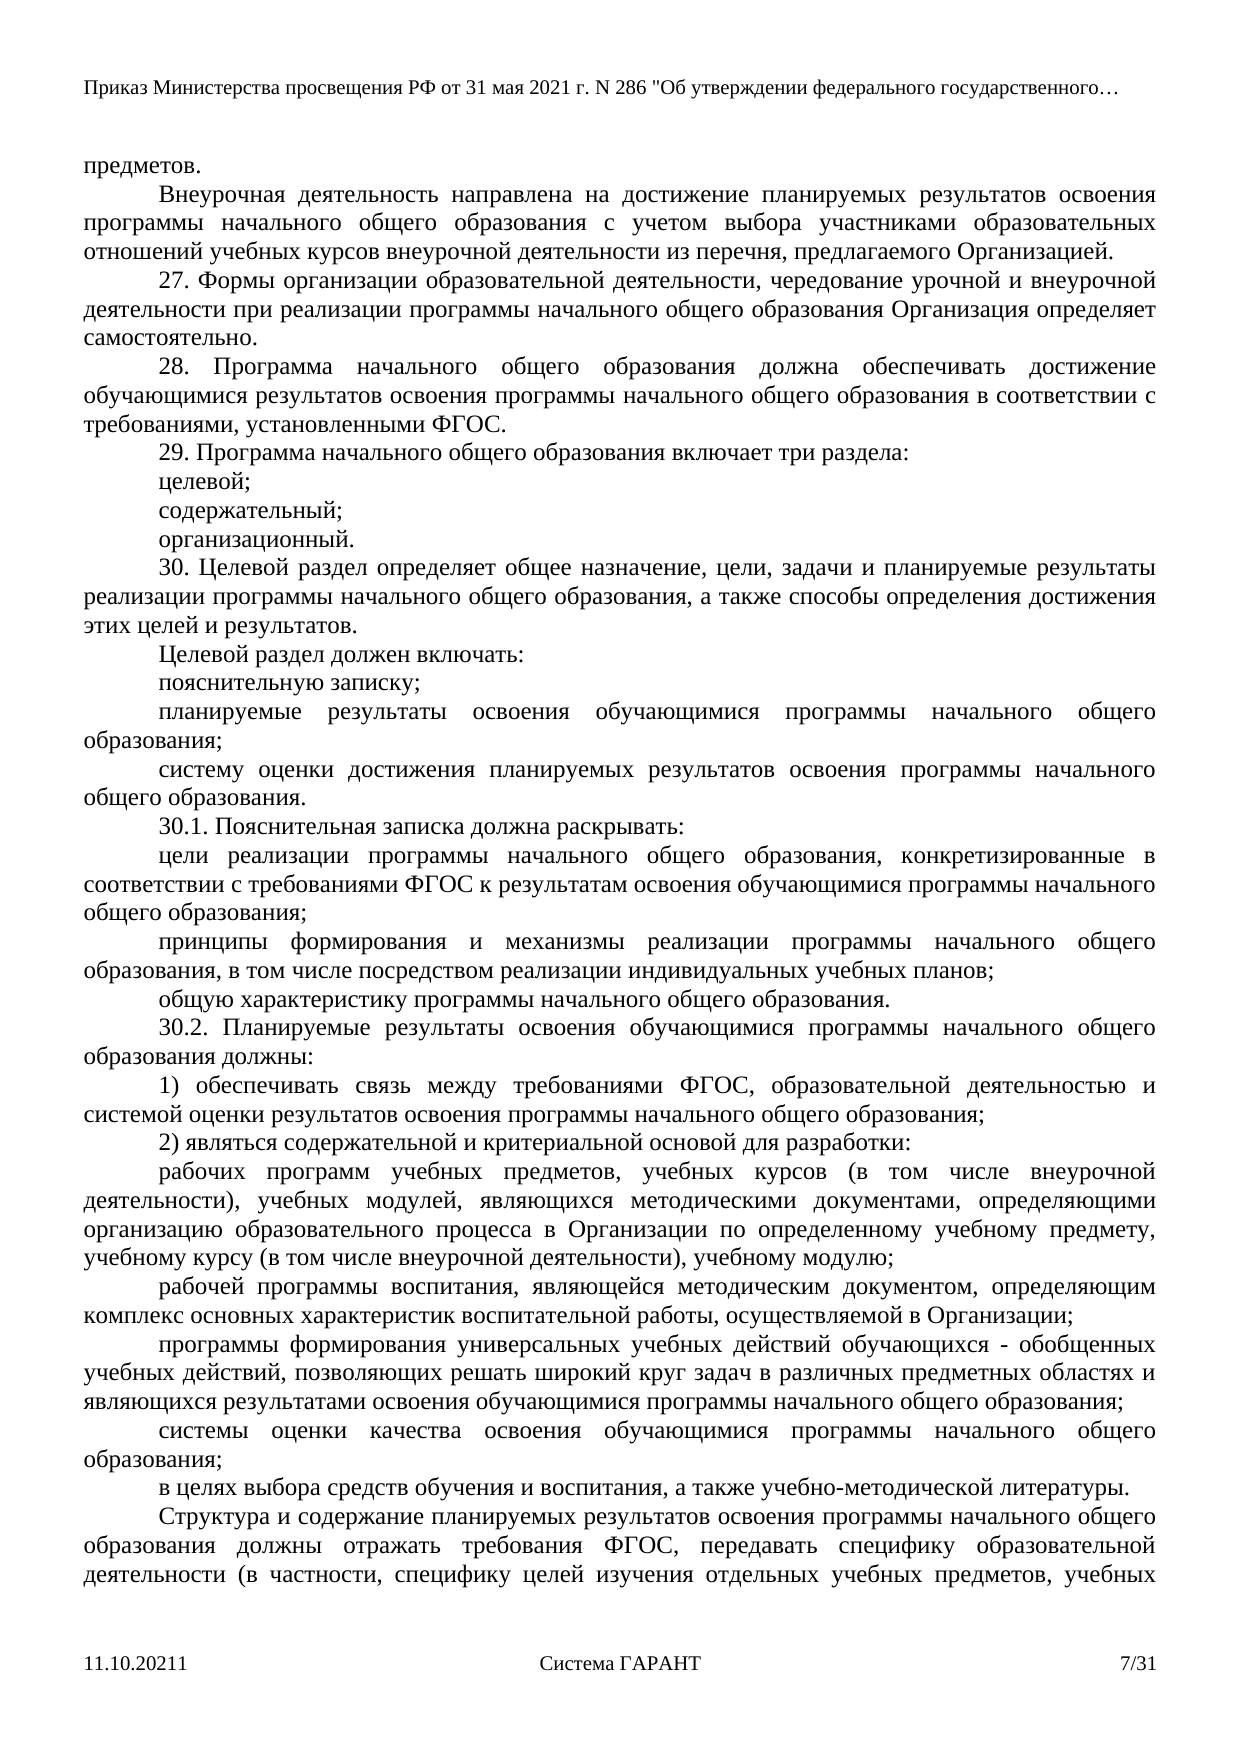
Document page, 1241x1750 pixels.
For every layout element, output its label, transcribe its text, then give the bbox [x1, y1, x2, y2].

text 30.1. Пояснительная записка должна раскрывать: [83, 811, 1157, 840]
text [83, 150, 1157, 179]
text принципы формирования и механизмы реализации программы начального общего образования, в том числе посредством реализации индивидуальных учебных планов; [83, 926, 1157, 984]
text программы формирования универсальных учебных действий обучающихся - обобщенных учебных действий, позволяющих решать широкий круг задач в различных предметных областях и являющихся результатами освоения обучающимися программы начального общего образования; [83, 1329, 1157, 1415]
text 27. Формы организации образовательной деятельности, чередование урочной и внеурочной деятельности при реализации программы начального общего образования Организация определяет самостоятельно. [83, 265, 1157, 351]
text 30. Целевой раздел определяет общее назначение, цели, задачи и планируемые результаты реализации программы начального общего образования, а также способы определения достижения этих целей и результатов. [83, 552, 1157, 639]
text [83, 1501, 1157, 1587]
text организационный. [83, 524, 1157, 552]
text общую характеристику программы начального общего образования. [83, 984, 1157, 1012]
text систему оценки достижения планируемых результатов освоения программы начального общего образования. [83, 754, 1157, 811]
text пояснительную записку; [83, 667, 1157, 696]
text Целевой раздел должен включать: [83, 639, 1157, 667]
text содержательный; [83, 495, 1157, 524]
text целевой; [83, 466, 1157, 495]
text рабочей программы воспитания, являющейся методическим документом, определяющим комплекс основных характеристик воспитательной работы, осуществляемой в Организации; [83, 1271, 1157, 1329]
text 29. Программа начального общего образования включает три раздела: [83, 437, 1157, 466]
text системы оценки качества освоения обучающимися программы начального общего образования; [83, 1415, 1157, 1472]
text планируемые результаты освоения обучающимися программы начального общего образования; [83, 696, 1157, 754]
text 30.2. Планируемые результаты освоения обучающимися программы начального общего образования должны: [83, 1012, 1157, 1070]
text 28. Программа начального общего образования должна обеспечивать достижение обучающимися результатов освоения программы начального общего образования в соответствии с требованиями, установленными ФГОС. [83, 351, 1157, 437]
text в целях выбора средств обучения и воспитания, а также учебно-методической литературы. [83, 1472, 1157, 1501]
text 2) являться содержательной и критериальной основой для разработки: [83, 1127, 1157, 1156]
text цели реализации программы начального общего образования, конкретизированные в соответствии с требованиями ФГОС к результатам освоения обучающимися программы начального общего образования; [83, 840, 1157, 926]
text 1) обеспечивать связь между требованиями ФГОС, образовательной деятельностью и системой оценки результатов освоения программы начального общего образования; [83, 1070, 1157, 1127]
text рабочих программ учебных предметов, учебных курсов (в том числе внеурочной деятельности), учебных модулей, являющихся методическими документами, определяющими организацию образовательного процесса в Организации по определенному учебному предмету, учебному курсу (в том числе внеурочной деятельности), учебному модулю; [83, 1156, 1157, 1271]
text Внеурочная деятельность направлена на достижение планируемых результатов освоения программы начального общего образования с учетом выбора участниками образовательных отношений учебных курсов внеурочной деятельности из перечня, предлагаемого Организацией. [83, 179, 1157, 265]
